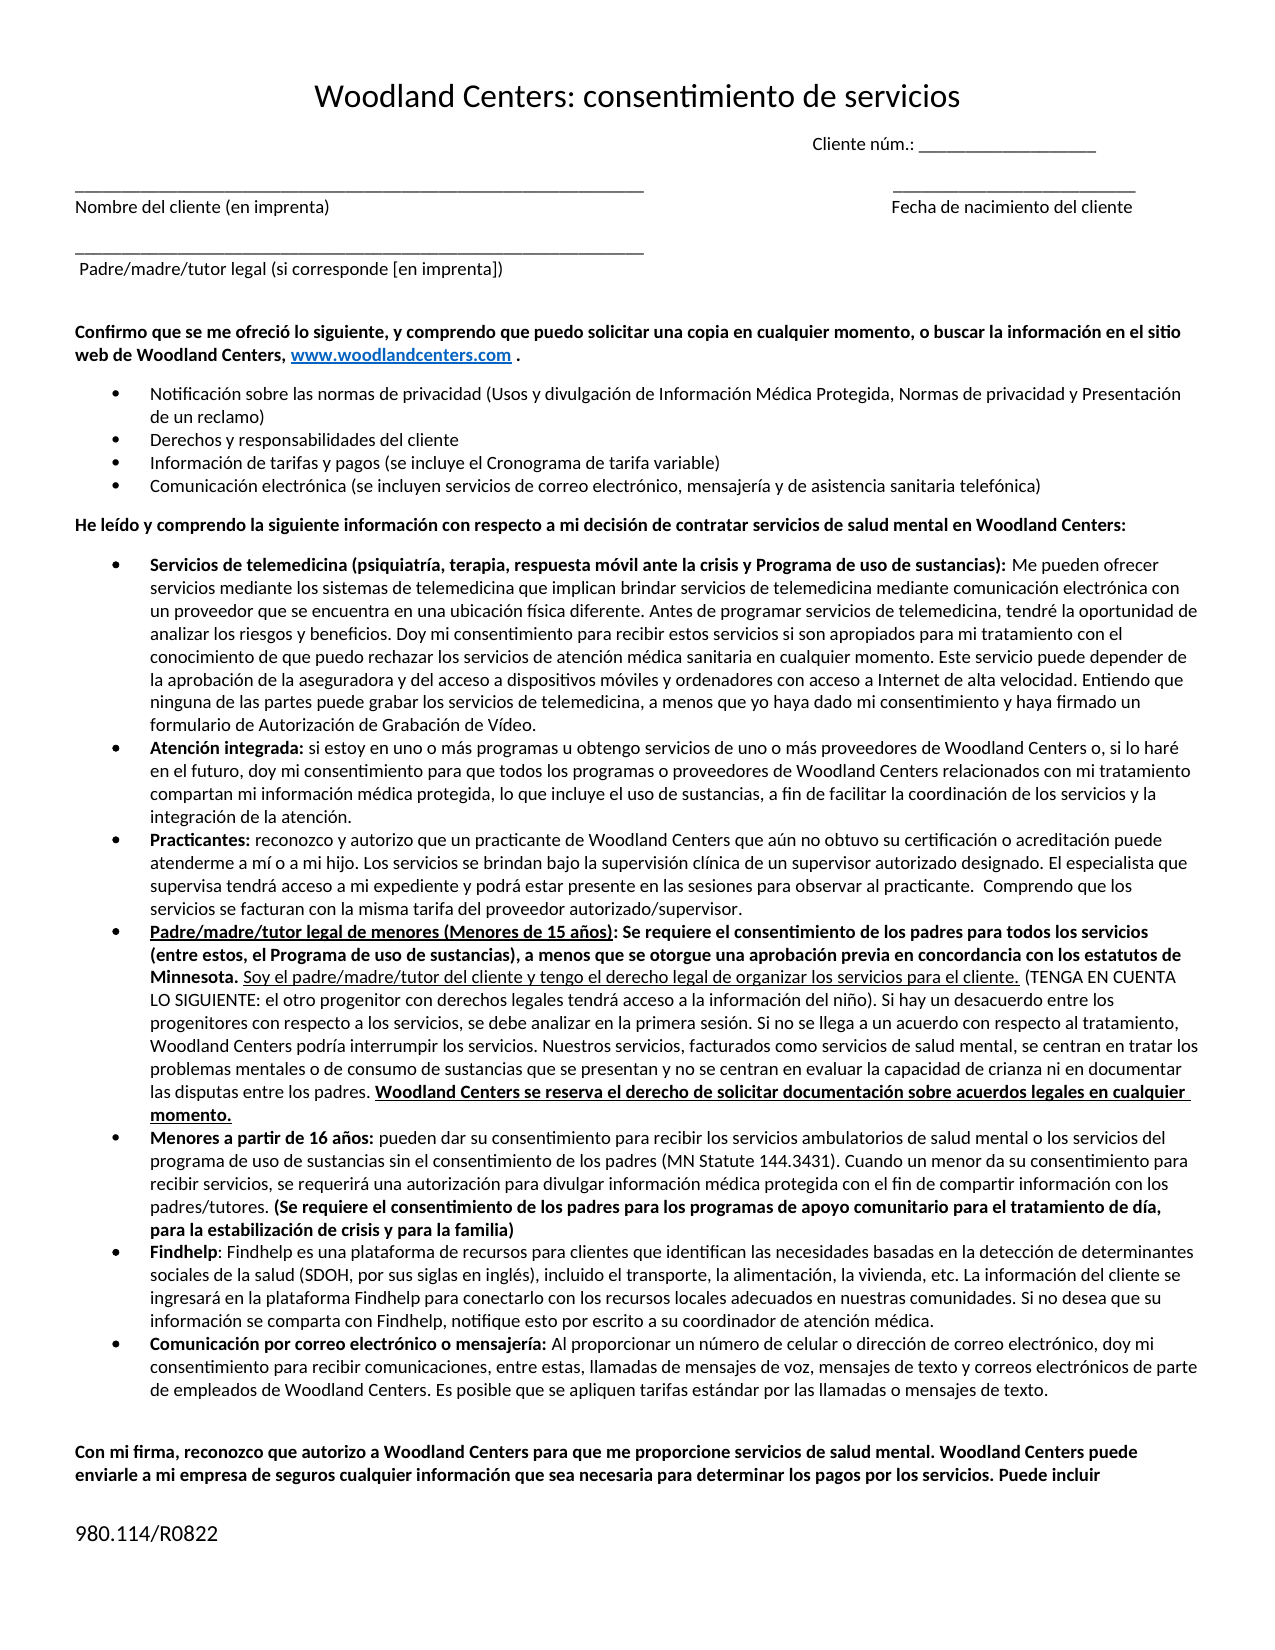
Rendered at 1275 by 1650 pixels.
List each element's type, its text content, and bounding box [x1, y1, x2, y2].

list Comunicación electrónica (se incluyen servicios de correo electrónico, mensajería y de asistencia sanitaria telefónica) [112, 474, 1200, 497]
text Woodland Centers: consentimiento de servicios [75, 75, 1200, 116]
list Notificación sobre las normas de privacidad (Usos y divulgación de Información Médica Protegida, Normas de privacidad y Presentación de un reclamo) [112, 382, 1200, 428]
list Servicios de telemedicina (psiquiatría, terapia, respuesta móvil ante la crisis y Programa de uso de sustancias): Me pueden ofrecer servicios mediante los sistemas de telemedicina que implican brindar servicios de telemedicina mediante comunicación electrónica con un proveedor que se encuentra en una ubicación física diferente. Antes de programar servicios de telemedicina, tendré la oportunidad de analizar los riesgos y beneficios. Doy mi consentimiento para recibir estos servicios si son apropiados para mi tratamiento con el conocimiento de que puedo rechazar los servicios de atención médica sanitaria en cualquier momento. Este servicio puede depender de la aprobación de la aseguradora y del acceso a dispositivos móviles y ordenadores con acceso a Internet de alta velocidad. Entiendo que ninguna de las partes puede grabar los servicios de telemedicina, a menos que yo haya dado mi consentimiento y haya firmado un formulario de Autorización de Grabación de Vídeo. [112, 553, 1200, 737]
list Atención integrada: si estoy en uno o más programas u obtengo servicios de uno o más proveedores de Woodland Centers o, si lo haré en el futuro, doy mi consentimiento para que todos los programas o proveedores de Woodland Centers relacionados con mi tratamiento compartan mi información médica protegida, lo que incluye el uso de sustancias, a fin de facilitar la coordinación de los servicios y la integración de la atención. [112, 737, 1200, 828]
text _____________________________________________________________ [75, 234, 1200, 257]
text Padre/madre/tutor legal (si corresponde [en imprenta]) [75, 257, 1200, 280]
text He leído y comprendo la siguiente información con respecto a mi decisión de contratar servicios de salud mental en Woodland Centers: [75, 514, 1200, 537]
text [75, 1441, 1200, 1487]
list Menores a partir de 16 años: pueden dar su consentimiento para recibir los servicios ambulatorios de salud mental o los servicios del programa de uso de sustancias sin el consentimiento de los padres (MN Statute 144.3431). Cuando un menor da su consentimiento para recibir servicios, se requerirá una autorización para divulgar información médica protegida con el fin de compartir información con los padres/tutores. (Se requiere el consentimiento de los padres para los programas de apoyo comunitario para el tratamiento de día, para la estabilización de crisis y para la familia) [112, 1126, 1200, 1241]
list Comunicación por correo electrónico o mensajería: Al proporcionar un número de celular o dirección de correo electrónico, doy mi consentimiento para recibir comunicaciones, entre estas, llamadas de mensajes de voz, mensajes de texto y correos electrónicos de parte de empleados de Woodland Centers. Es posible que se apliquen tarifas estándar por las llamadas o mensajes de texto. [112, 1332, 1200, 1401]
list Derechos y responsabilidades del cliente [112, 428, 1200, 451]
list Padre/madre/tutor legal de menores (Menores de 15 años): Se requiere el consentimiento de los padres para todos los servicios (entre estos, el Programa de uso de sustancias), a menos que se otorgue una aprobación previa en concordancia con los estatutos de Minnesota. Soy el padre/madre/tutor del cliente y tengo el derecho legal de organizar los servicios para el cliente. (TENGA EN CUENTA LO SIGUIENTE: el otro progenitor con derechos legales tendrá acceso a la información del niño). Si hay un desacuerdo entre los progenitores con respecto a los servicios, se debe analizar en la primera sesión. Si no se llega a un acuerdo con respecto al tratamiento, Woodland Centers podría interrumpir los servicios. Nuestros servicios, facturados como servicios de salud mental, se centran en tratar los problemas mentales o de consumo de sustancias que se presentan y no se centran en evaluar la capacidad de crianza ni en documentar las disputas entre los padres. Woodland Centers se reserva el derecho de solicitar documentación sobre acuerdos legales en cualquier momento. [112, 920, 1200, 1126]
text Nombre del cliente (en imprenta) Fecha de nacimiento del cliente [75, 195, 1200, 218]
text Cliente núm.: ___________________ [675, 132, 1200, 155]
list Practicantes: reconozco y autorizo que un practicante de Woodland Centers que aún no obtuvo su certificación o acreditación puede atenderme a mí o a mi hijo. Los servicios se brindan bajo la supervisión clínica de un supervisor autorizado designado. El especialista que supervisa tendrá acceso a mi expediente y podrá estar presente en las sesiones para observar al practicante. Comprendo que los servicios se facturan con la misma tarifa del proveedor autorizado/supervisor. [112, 828, 1200, 920]
list Findhelp: Findhelp es una plataforma de recursos para clientes que identifican las necesidades basadas en la detección de determinantes sociales de la salud (SDOH, por sus siglas en inglés), incluido el transporte, la alimentación, la vivienda, etc. La información del cliente se ingresará en la plataforma Findhelp para conectarlo con los recursos locales adecuados en nuestras comunidades. Si no desea que su información se comparta con Findhelp, notifique esto por escrito a su coordinador de atención médica. [112, 1241, 1200, 1332]
text Confirmo que se me ofreció lo siguiente, y comprendo que puedo solicitar una copia en cualquier momento, o buscar la información en el sitio web de Woodland Centers, www.woodlandcenters.com . [75, 320, 1200, 366]
text _____________________________________________________________ __________________________ [75, 172, 1200, 195]
list Información de tarifas y pagos (se incluye el Cronograma de tarifa variable) [112, 451, 1200, 474]
